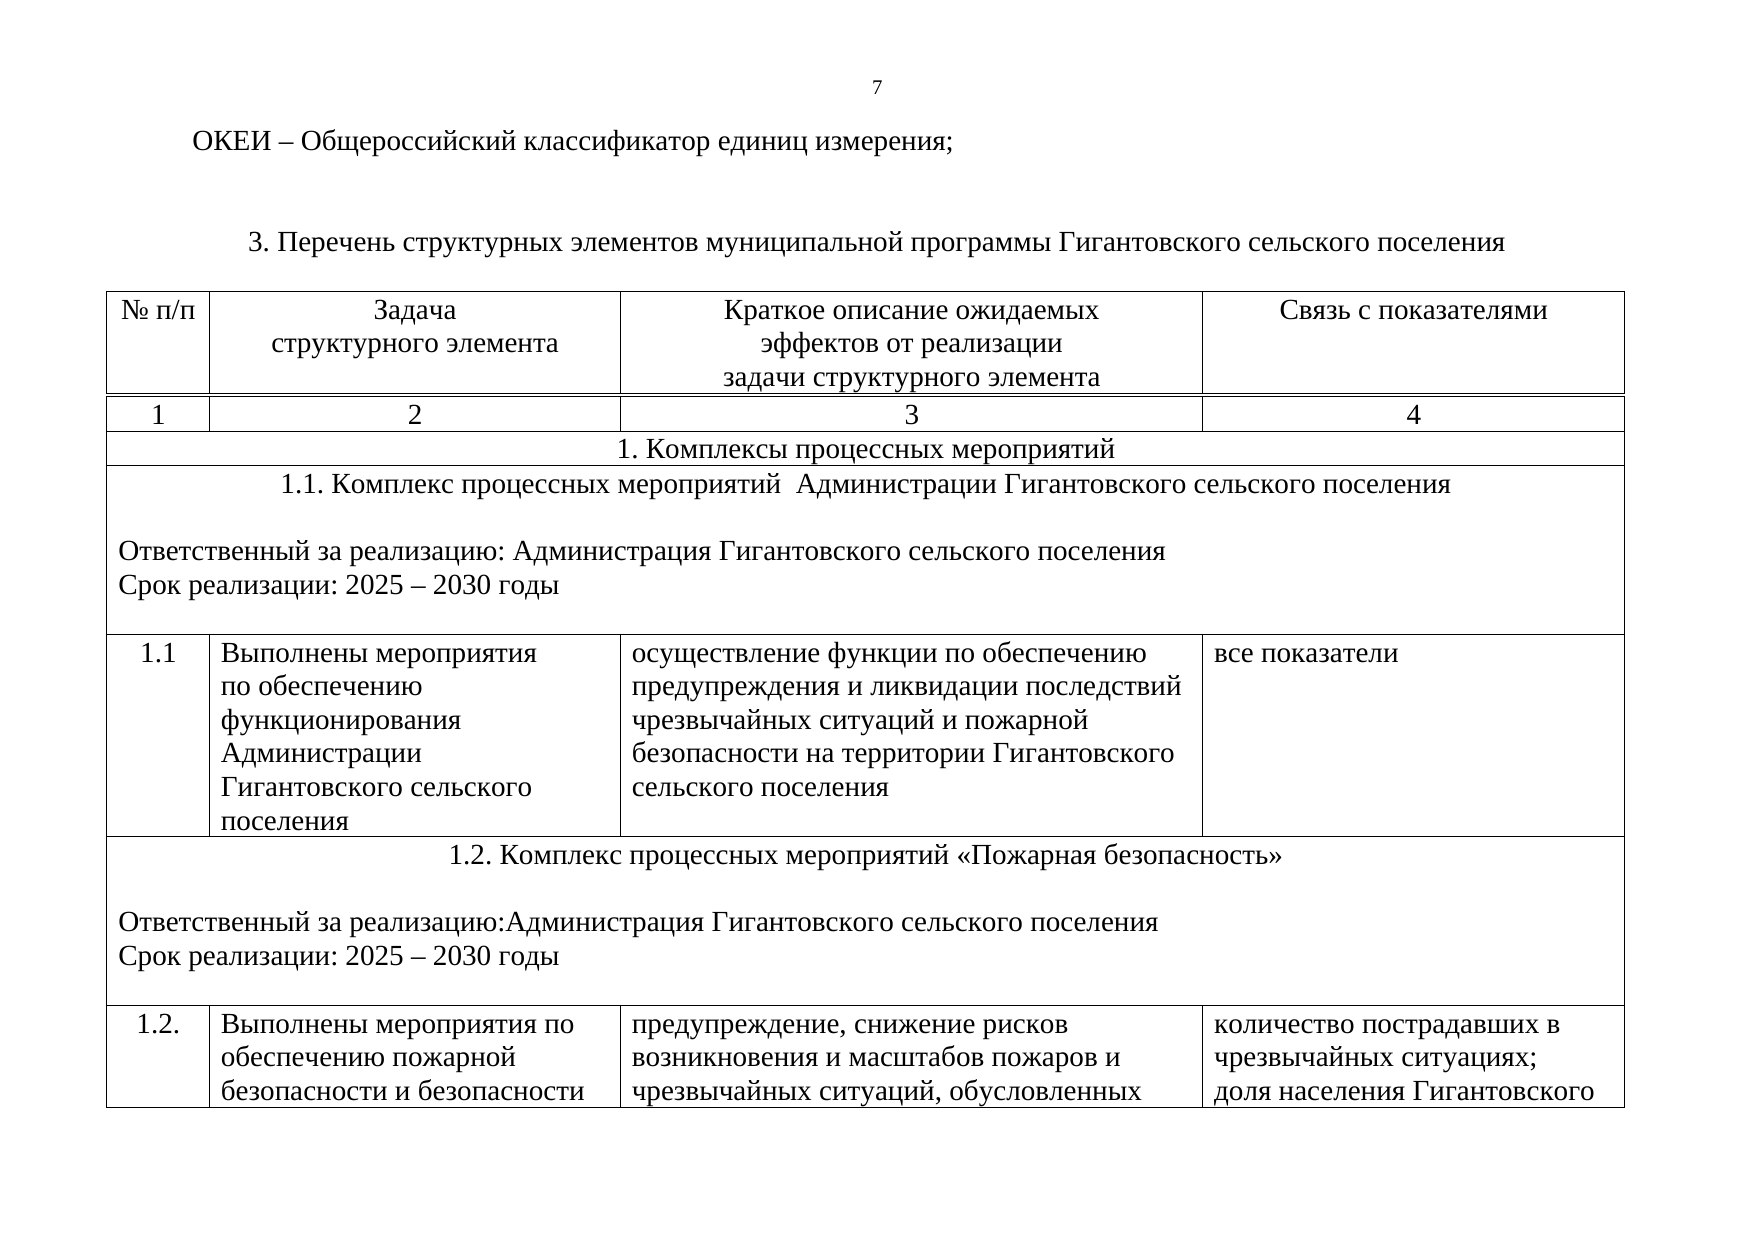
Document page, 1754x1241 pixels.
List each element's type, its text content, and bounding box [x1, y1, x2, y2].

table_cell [210, 1006, 620, 1107]
table_header № п/п [107, 292, 209, 392]
table_header 4 [1203, 397, 1624, 431]
table_cell Выполнены мероприятия по обеспечению функционирования Администрации Гигантовского сельского поселения [210, 635, 620, 836]
table_cell 1.2. [107, 1006, 209, 1107]
table_cell 1.2. Комплекс процессных мероприятий «Пожарная безопасность» Ответственный за реализацию:Администрация Гигантовского сельского поселения Срок реализации: 2025 – 2030 годы [107, 837, 1624, 1005]
text 3. Перечень структурных элементов муниципальной программы Гигантовского сельского поселения [118, 224, 1636, 257]
table_cell 1. Комплексы процессных мероприятий [107, 432, 1624, 465]
table_header Связь с показателями [1203, 292, 1624, 392]
table_cell 1.1. Комплекс процессных мероприятий Администрации Гигантовского сельского поселения Ответственный за реализацию: Администрация Гигантовского сельского поселения Срок реализации: 2025 – 2030 годы [107, 466, 1624, 634]
table_header 1 [107, 397, 209, 431]
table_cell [621, 1006, 1202, 1107]
table_cell 1.1 [107, 635, 209, 836]
table_header 2 [210, 397, 620, 431]
text ОКЕИ – Общероссийский классификатор единиц измерения; [118, 123, 1636, 157]
table_header Краткое описание ожидаемых эффектов от реализации задачи структурного элемента [621, 292, 1202, 392]
table_header 3 [621, 397, 1202, 431]
table_cell все показатели [1203, 635, 1624, 836]
table_header Задача структурного элемента [210, 292, 620, 392]
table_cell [1203, 1006, 1624, 1107]
table_cell осуществление функции по обеспечению предупреждения и ликвидации последствий чрезвычайных ситуаций и пожарной безопасности на территории Гигантовского сельского поселения [621, 635, 1202, 836]
